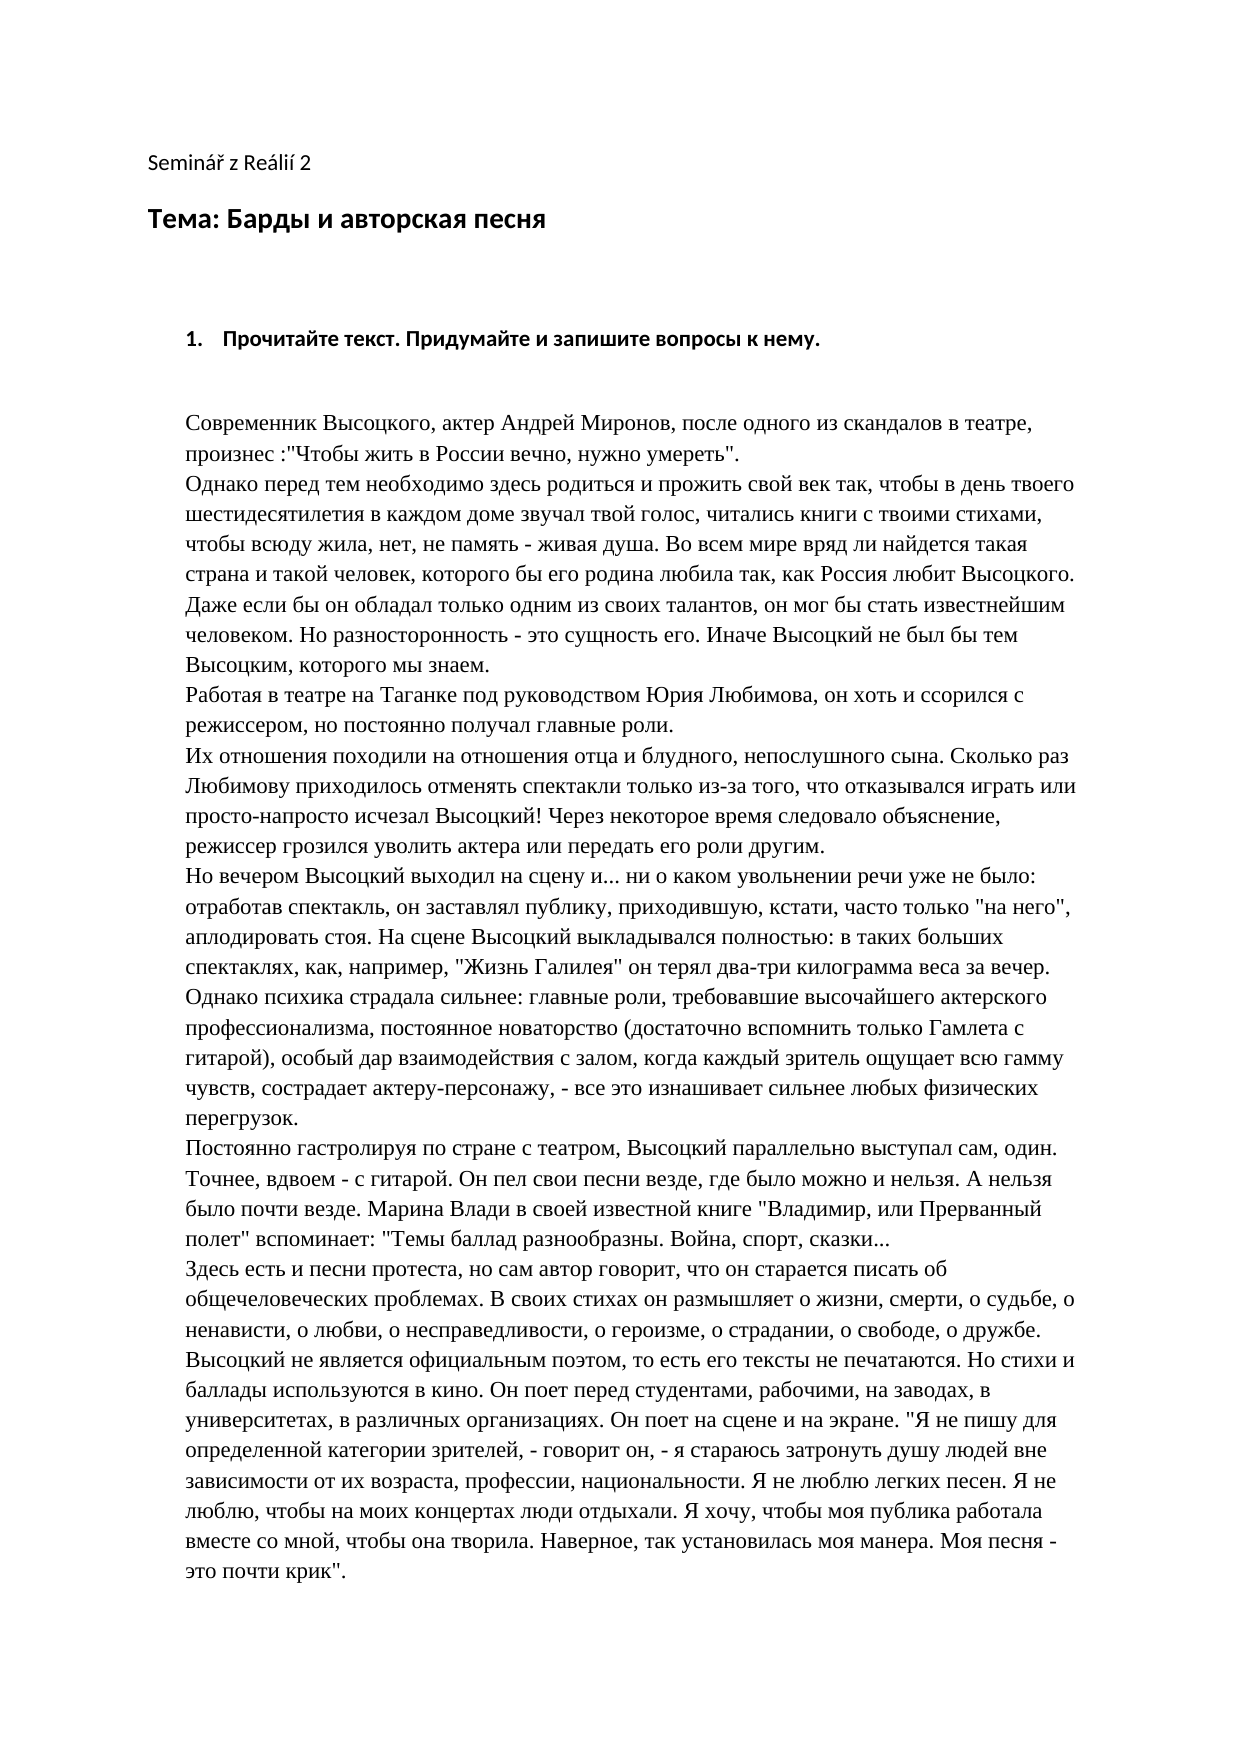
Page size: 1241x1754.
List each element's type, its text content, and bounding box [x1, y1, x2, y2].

list Прочитайте текст. Придумайте и запишите вопросы к нему. [185, 324, 1093, 352]
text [185, 409, 1093, 1584]
text Тема: Барды и авторская песня [148, 201, 1093, 236]
text Seminář z Reálií 2 [148, 148, 1093, 176]
